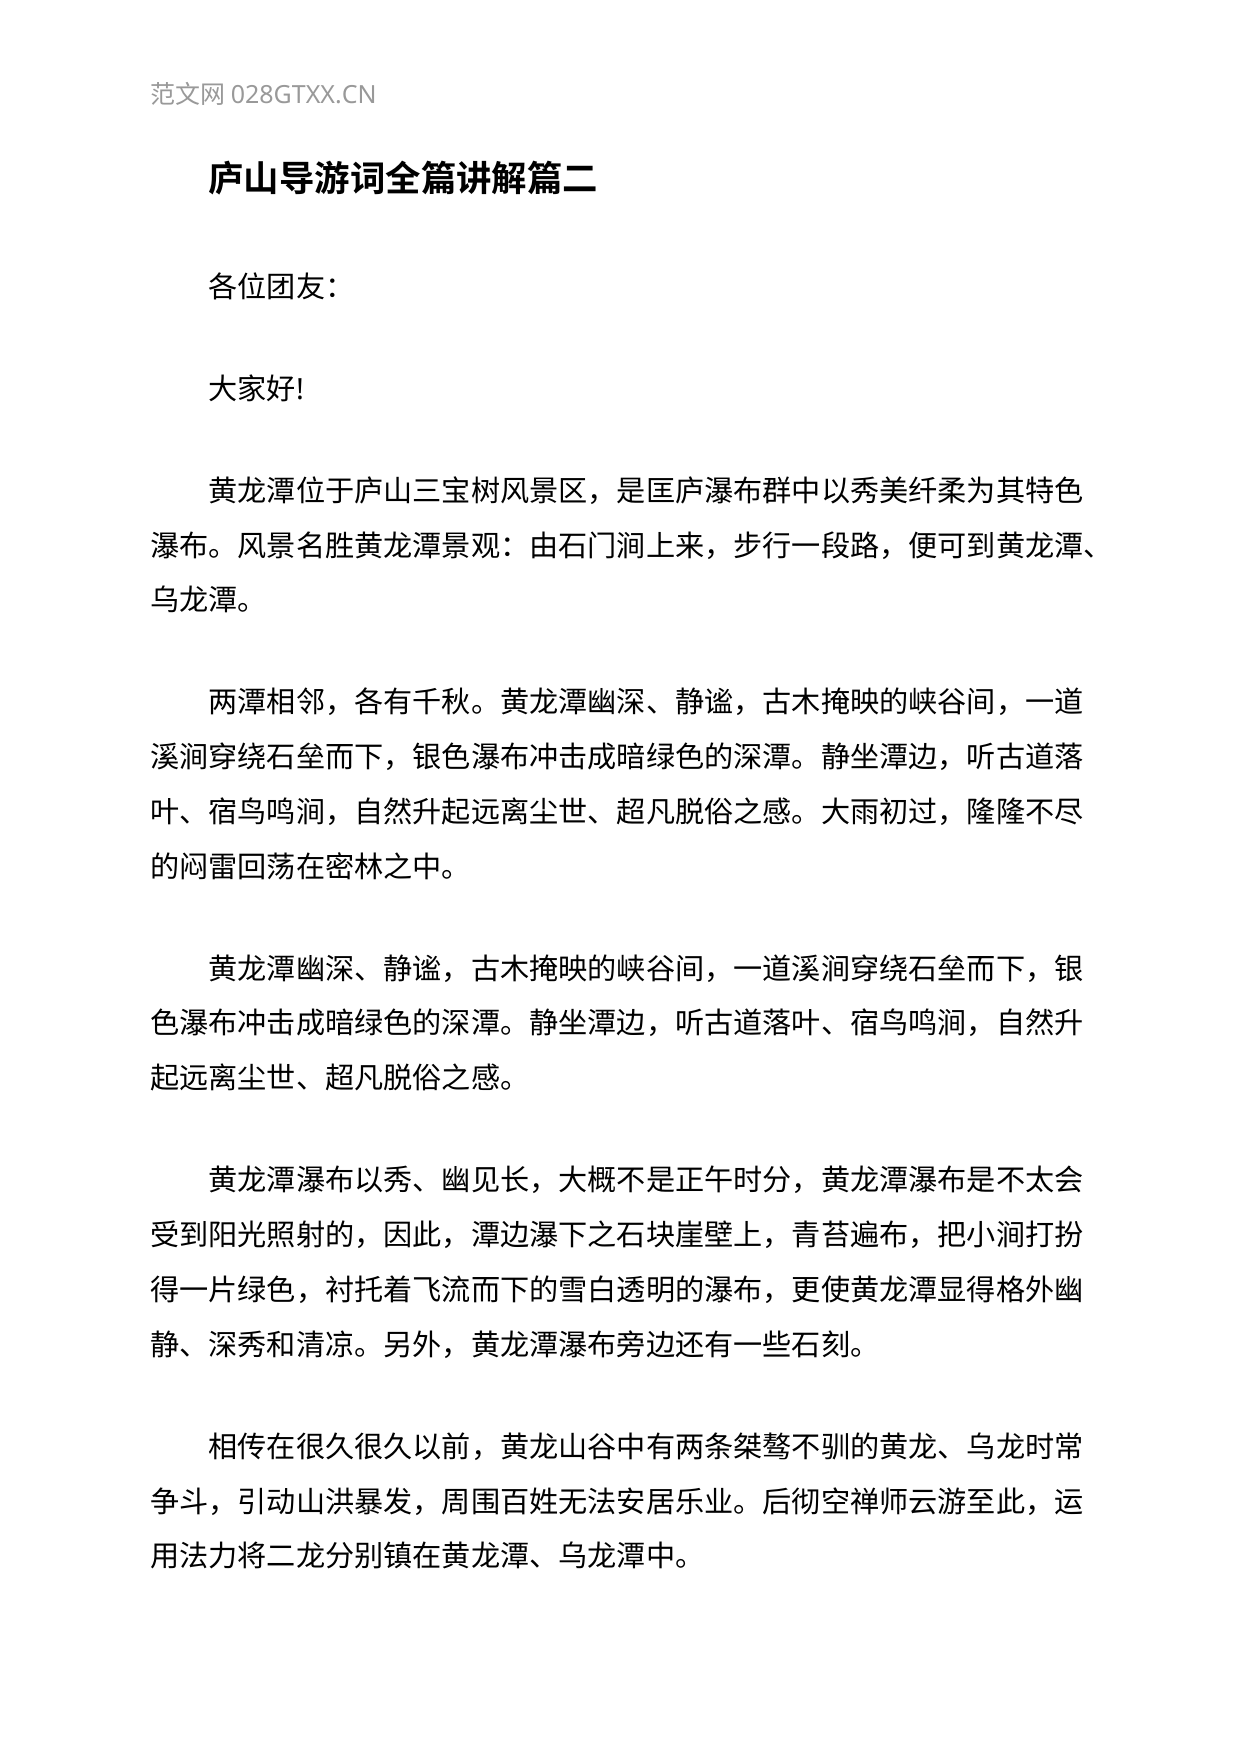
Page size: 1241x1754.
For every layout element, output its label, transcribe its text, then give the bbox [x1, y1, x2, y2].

text 各位团友： [150, 263, 1090, 306]
text 相传在很久很久以前，黄龙山谷中有两条桀骜不驯的黄龙、乌龙时常争斗，引动山洪暴发，周围百姓无法安居乐业。后彻空禅师云游至此，运用法力将二龙分别镇在黄龙潭、乌龙潭中。 [150, 1423, 1090, 1575]
text 黄龙潭幽深、静谧，古木掩映的峡谷间，一道溪涧穿绕石垒而下，银色瀑布冲击成暗绿色的深潭。静坐潭边，听古道落叶、宿鸟鸣涧，自然升起远离尘世、超凡脱俗之感。 [150, 945, 1090, 1097]
text 黄龙潭位于庐山三宝树风景区，是匡庐瀑布群中以秀美纤柔为其特色瀑布。风景名胜黄龙潭景观：由石门涧上来，步行一段路，便可到黄龙潭、乌龙潭。 [150, 467, 1090, 619]
text 两潭相邻，各有千秋。黄龙潭幽深、静谧，古木掩映的峡谷间，一道溪涧穿绕石垒而下，银色瀑布冲击成暗绿色的深潭。静坐潭边，听古道落叶、宿鸟鸣涧，自然升起远离尘世、超凡脱俗之感。大雨初过，隆隆不尽的闷雷回荡在密林之中。 [150, 679, 1090, 886]
text 大家好! [150, 365, 1090, 408]
text 庐山导游词全篇讲解篇二 [150, 150, 1090, 201]
text 黄龙潭瀑布以秀、幽见长，大概不是正午时分，黄龙潭瀑布是不太会受到阳光照射的，因此，潭边瀑下之石块崖壁上，青苔遍布，把小涧打扮得一片绿色，衬托着飞流而下的雪白透明的瀑布，更使黄龙潭显得格外幽静、深秀和清凉。另外，黄龙潭瀑布旁边还有一些石刻。 [150, 1157, 1090, 1364]
